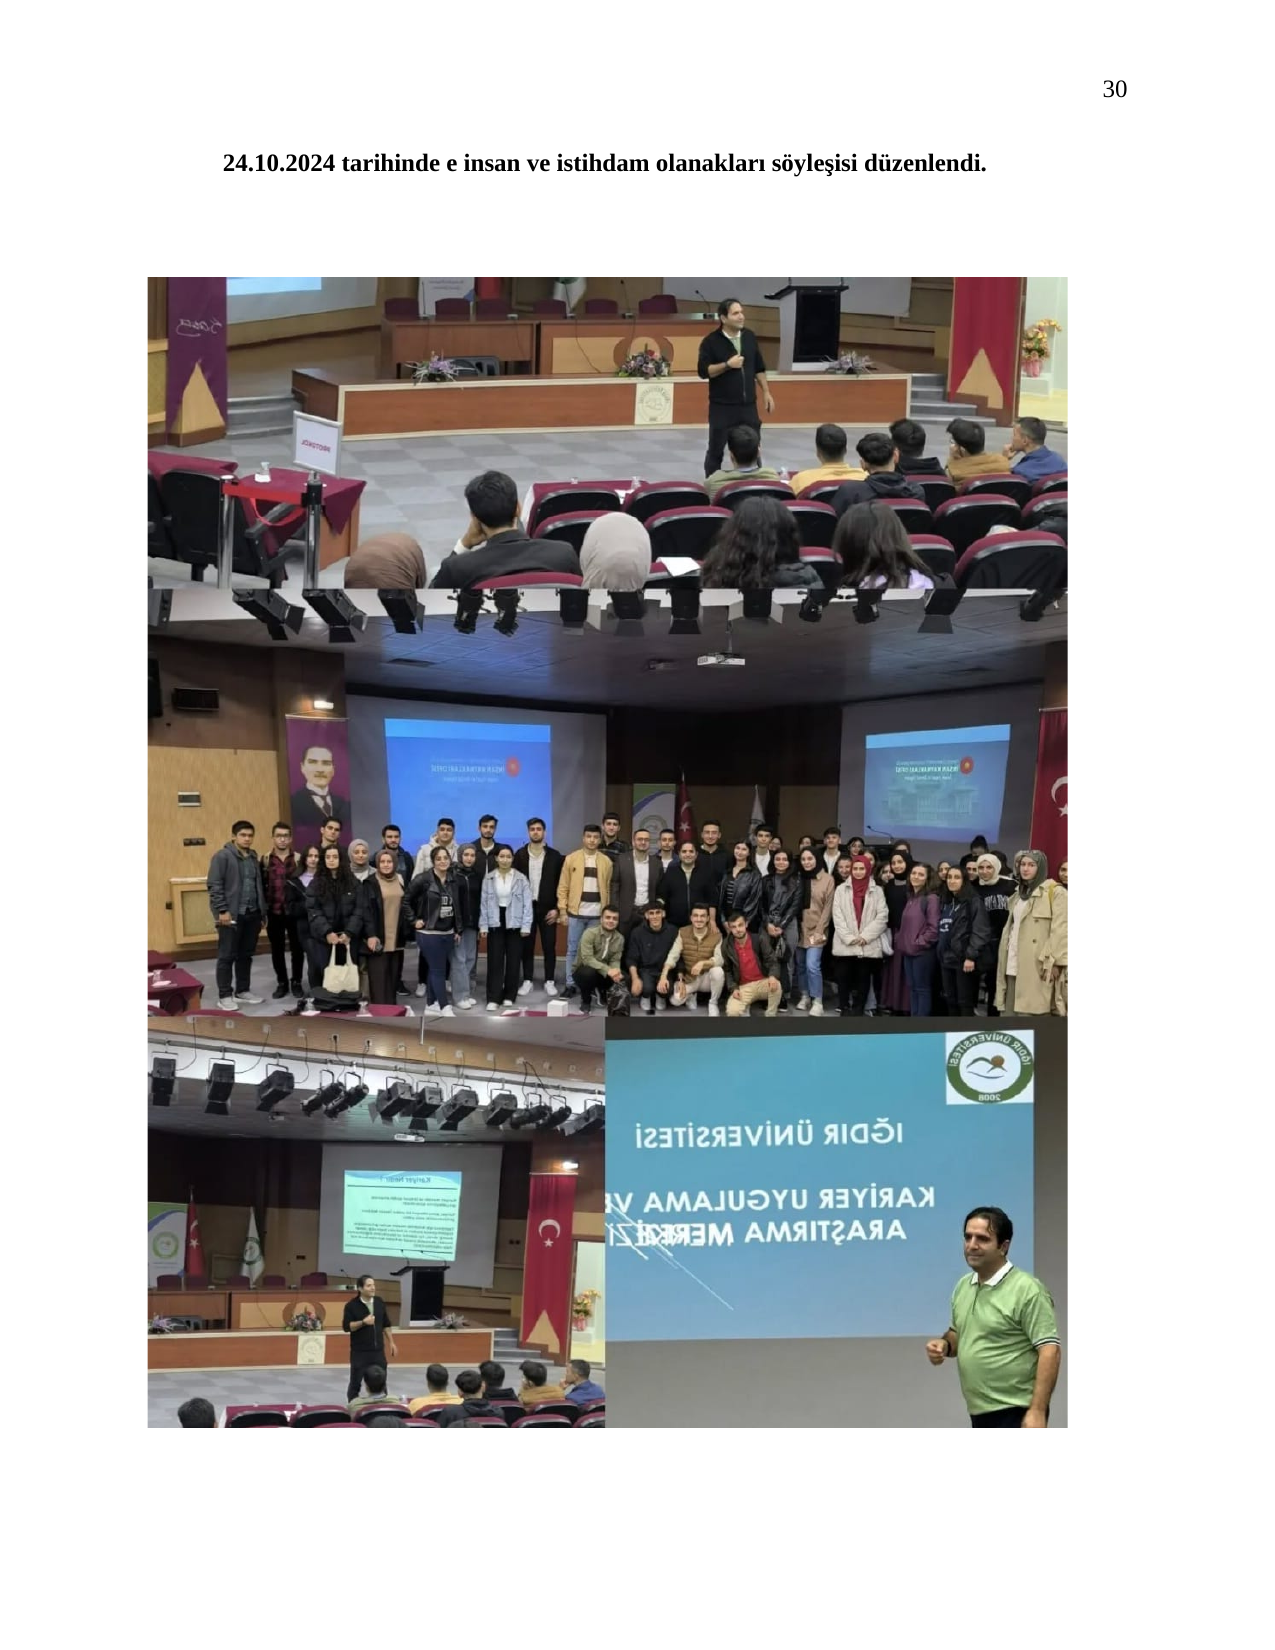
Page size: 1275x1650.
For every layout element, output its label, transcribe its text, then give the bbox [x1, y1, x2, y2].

picture [147, 277, 1068, 1428]
text 24.10.2024 tarihinde e insan ve istihdam olanakları söyleşisi düzenlendi. [223, 148, 1127, 176]
